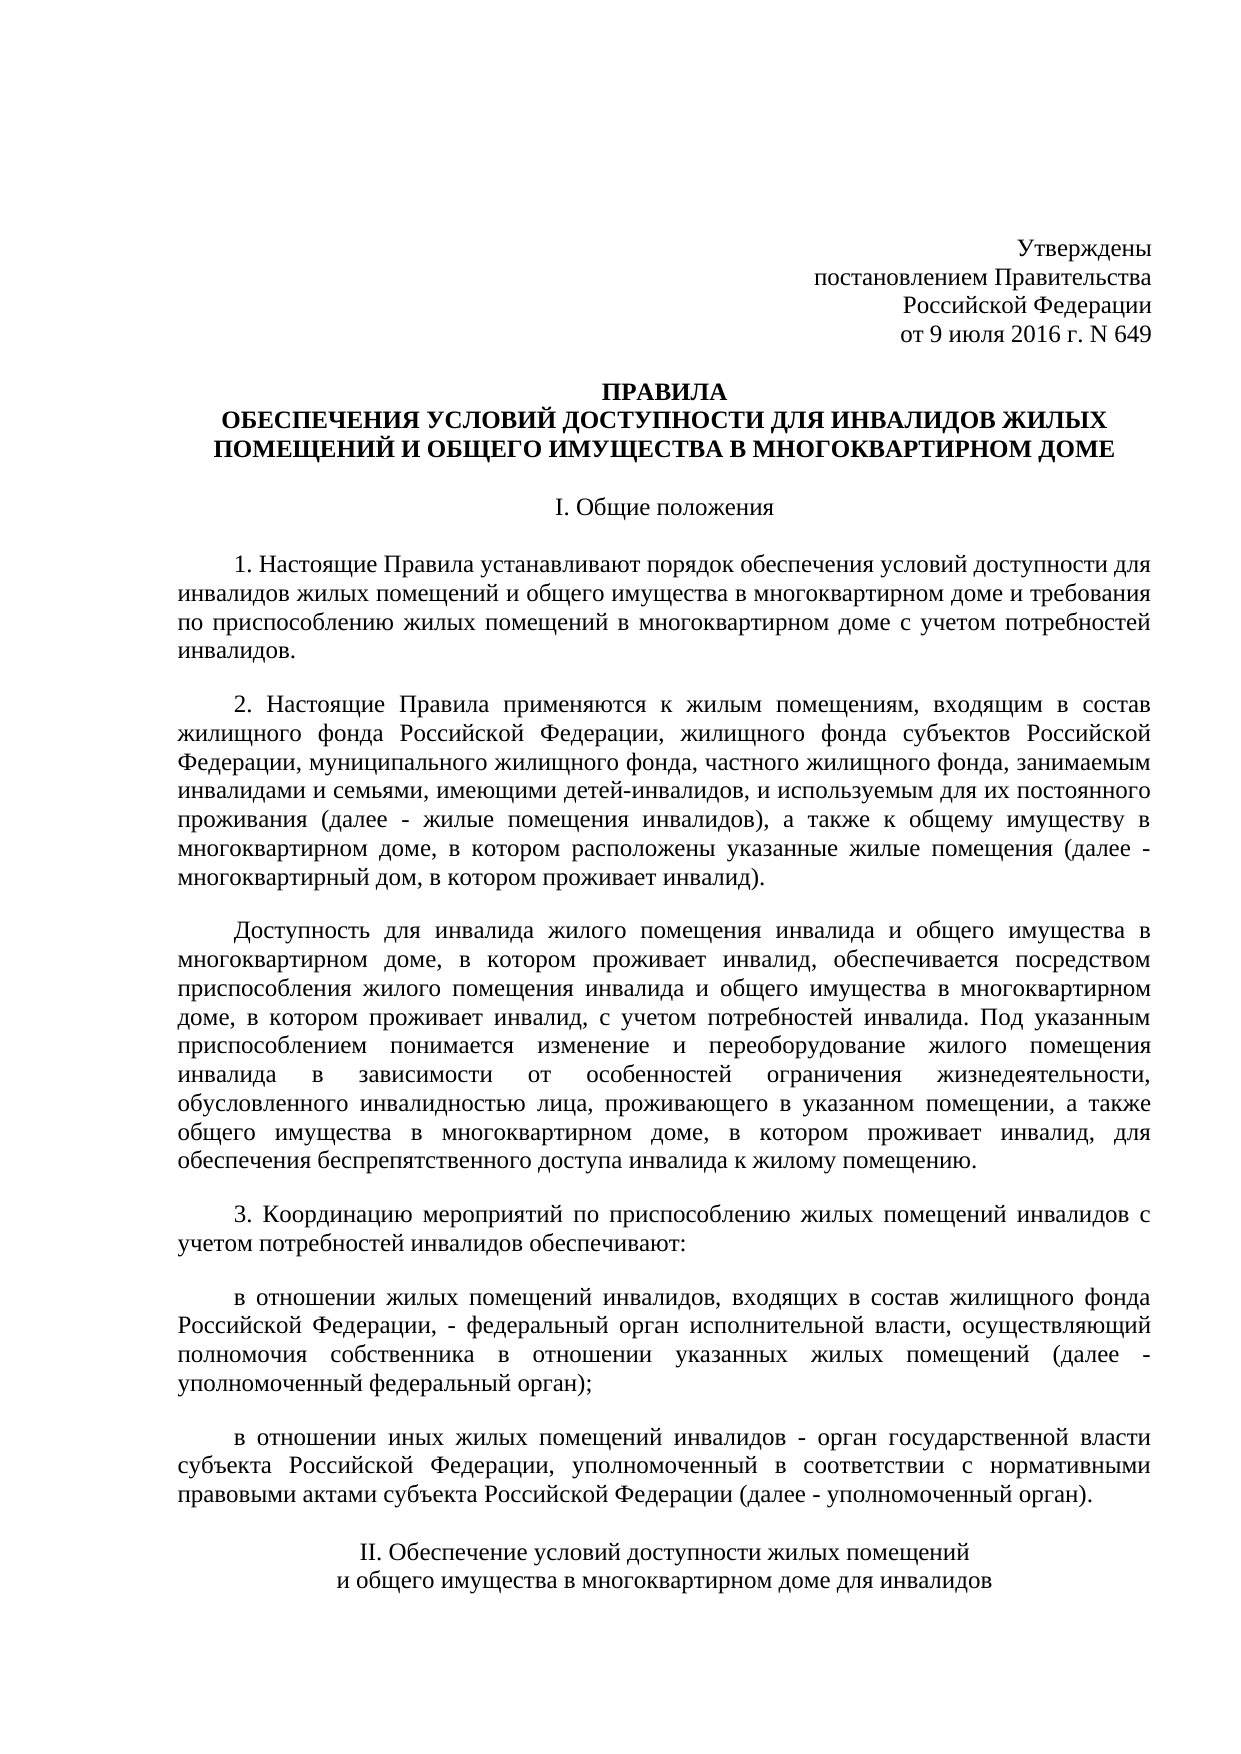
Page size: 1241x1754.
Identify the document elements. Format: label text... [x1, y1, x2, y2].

text от 9 июля 2016 г. N 649 [177, 319, 1152, 348]
text 2. Настоящие Правила применяются к жилым помещениям, входящим в состав жилищного фонда Российской Федерации, жилищного фонда субъектов Российской Федерации, муниципального жилищного фонда, частного жилищного фонда, занимаемым инвалидами и семьями, имеющими детей-инвалидов, и используемым для их постоянного проживания (далее - жилые помещения инвалидов), а также к общему имуществу в многоквартирном доме, в котором расположены указанные жилые помещения (далее - многоквартирный дом, в котором проживает инвалид). [177, 689, 1152, 891]
text в отношении иных жилых помещений инвалидов - орган государственной власти субъекта Российской Федерации, уполномоченный в соответствии с нормативными правовыми актами субъекта Российской Федерации (далее - уполномоченный орган). [177, 1422, 1152, 1508]
text в отношении жилых помещений инвалидов, входящих в состав жилищного фонда Российской Федерации, - федеральный орган исполнительной власти, осуществляющий полномочия собственника в отношении указанных жилых помещений (далее - уполномоченный федеральный орган); [177, 1282, 1152, 1397]
text Российской Федерации [177, 291, 1152, 319]
text постановлением Правительства [177, 262, 1152, 291]
text Доступность для инвалида жилого помещения инвалида и общего имущества в многоквартирном доме, в котором проживает инвалид, обеспечивается посредством приспособления жилого помещения инвалида и общего имущества в многоквартирном доме, в котором проживает инвалид, с учетом потребностей инвалида. Под указанным приспособлением понимается изменение и переоборудование жилого помещения инвалида в зависимости от особенностей ограничения жизнедеятельности, обусловленного инвалидностью лица, проживающего в указанном помещении, а также общего имущества в многоквартирном доме, в котором проживает инвалид, для обеспечения беспрепятственного доступа инвалида к жилому помещению. [177, 916, 1152, 1174]
title ПОМЕЩЕНИЙ И ОБЩЕГО ИМУЩЕСТВА В МНОГОКВАРТИРНОМ ДОМЕ [177, 434, 1152, 463]
text 3. Координацию мероприятий по приспособлению жилых помещений инвалидов с учетом потребностей инвалидов обеспечивают: [177, 1199, 1152, 1257]
title ОБЕСПЕЧЕНИЯ УСЛОВИЙ ДОСТУПНОСТИ ДЛЯ ИНВАЛИДОВ ЖИЛЫХ [177, 406, 1152, 434]
text 1. Настоящие Правила устанавливают порядок обеспечения условий доступности для инвалидов жилых помещений и общего имущества в многоквартирном доме и требования по приспособлению жилых помещений в многоквартирном доме с учетом потребностей инвалидов. [177, 549, 1152, 664]
title ПРАВИЛА [177, 377, 1152, 406]
text II. Обеспечение условий доступности жилых помещений [177, 1537, 1152, 1566]
text и общего имущества в многоквартирном доме для инвалидов [177, 1566, 1152, 1594]
text I. Общие положения [177, 492, 1152, 521]
text Утверждены [177, 233, 1152, 262]
